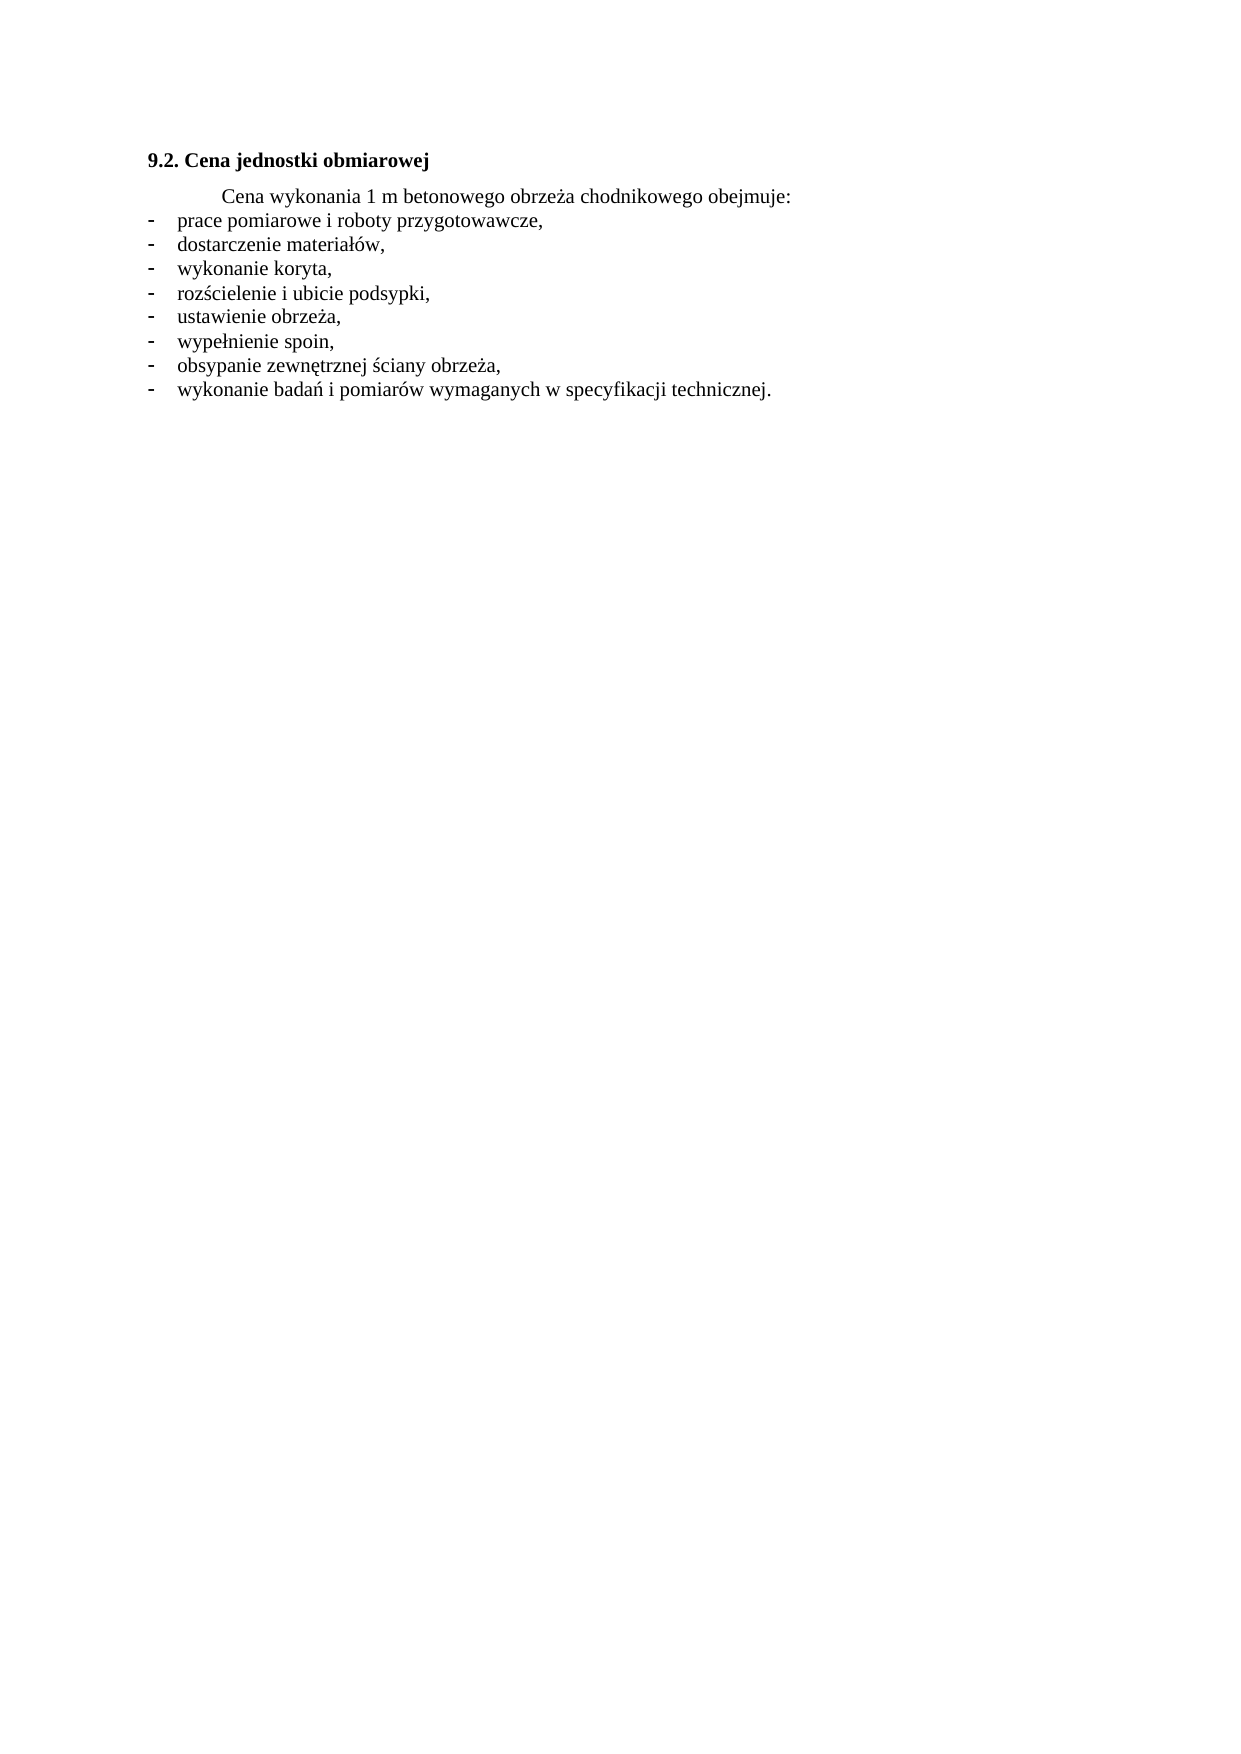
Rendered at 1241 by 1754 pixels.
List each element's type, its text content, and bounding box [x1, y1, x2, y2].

list wykonanie badań i pomiarów wymaganych w specyfikacji technicznej. [148, 377, 1093, 401]
subtitle 9.2. Cena jednostki obmiarowej [148, 148, 1093, 172]
list rozścielenie i ubicie podsypki, [148, 280, 1093, 304]
list prace pomiarowe i roboty przygotowawcze, [148, 208, 1093, 232]
list obsypanie zewnętrznej ściany obrzeża, [148, 353, 1093, 377]
text Cena wykonania 1 m betonowego obrzeża chodnikowego obejmuje: [148, 184, 1093, 208]
list wypełnienie spoin, [148, 328, 1093, 353]
list wykonanie koryta, [148, 256, 1093, 280]
list dostarczenie materiałów, [148, 232, 1093, 256]
list ustawienie obrzeża, [148, 304, 1093, 328]
